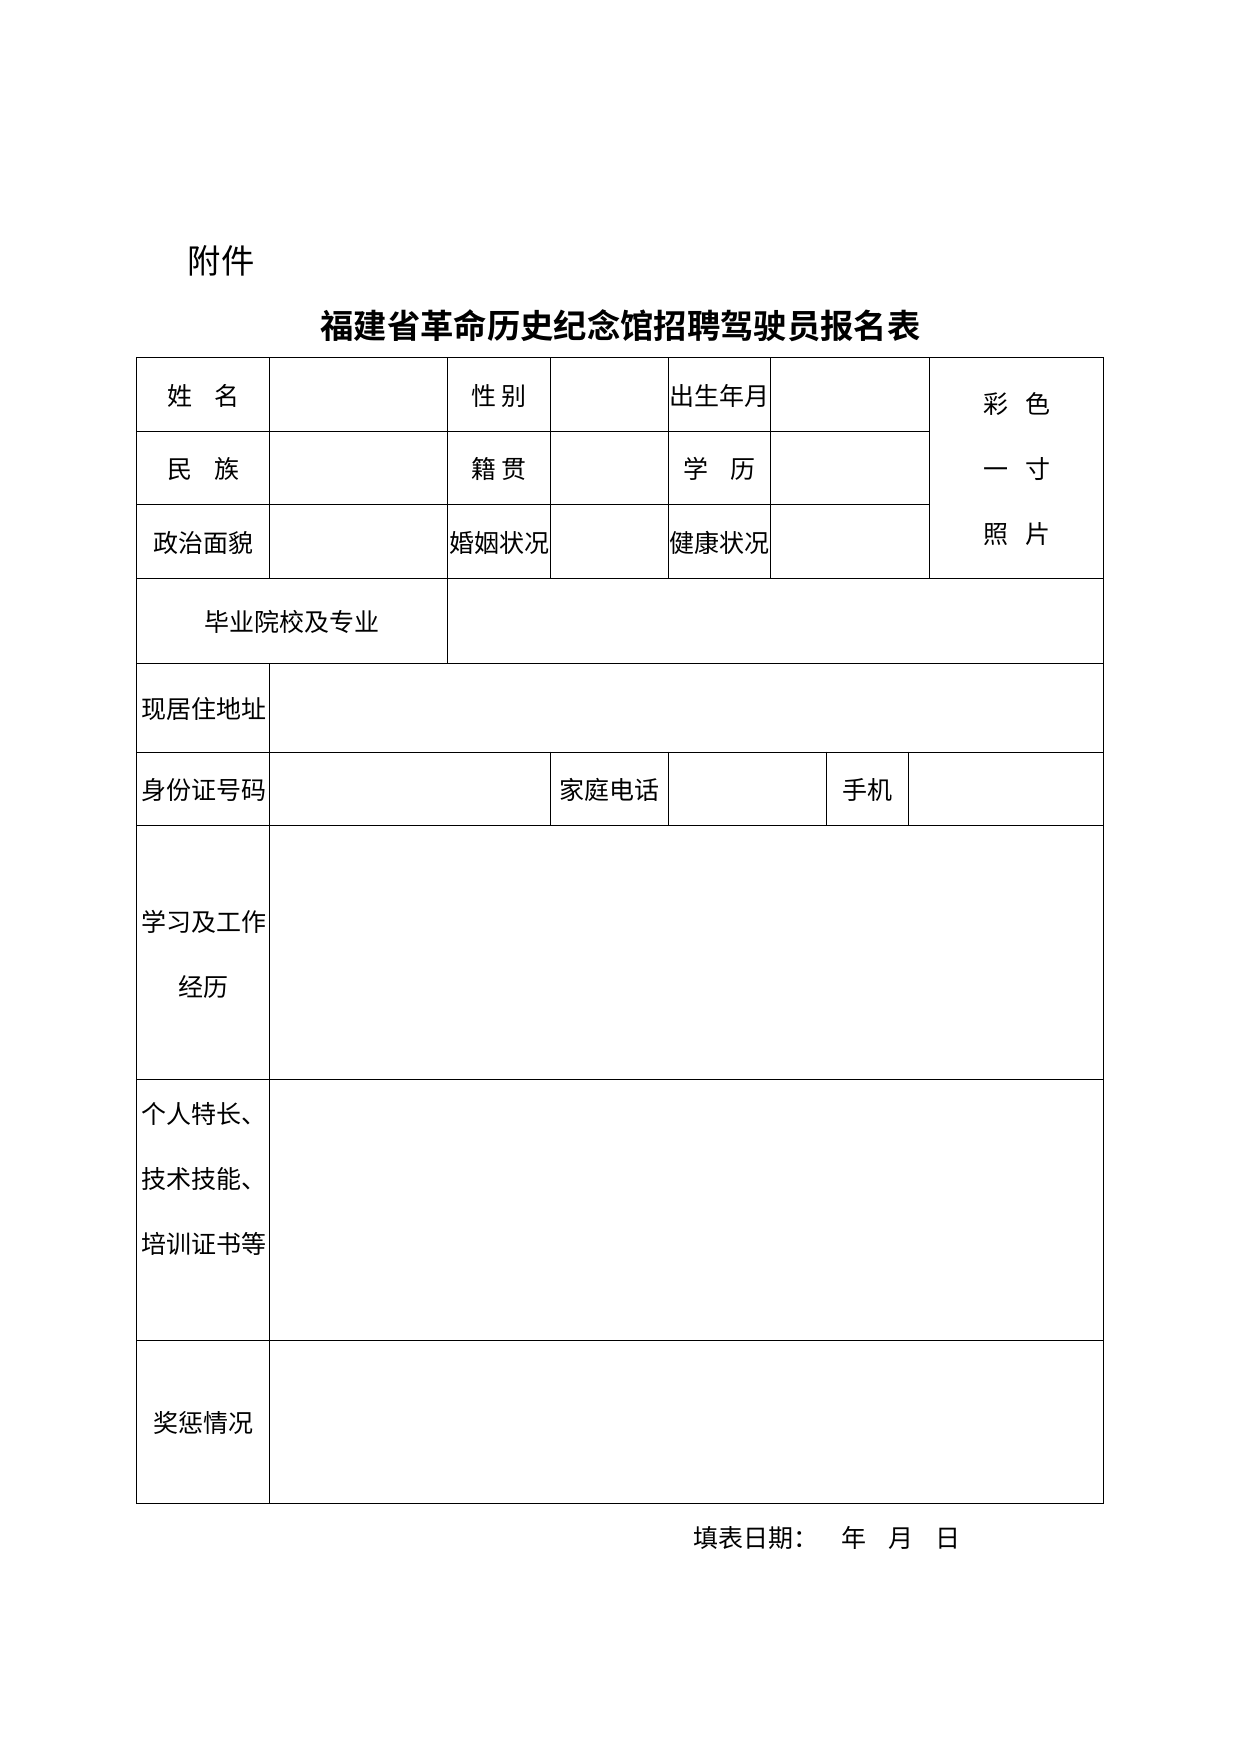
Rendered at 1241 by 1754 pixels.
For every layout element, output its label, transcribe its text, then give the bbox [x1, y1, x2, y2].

table_cell 身份证号码 [137, 753, 269, 825]
table_cell 家庭电话 [551, 753, 668, 825]
table_header [551, 358, 668, 431]
table_cell 奖惩情况 [137, 1341, 269, 1503]
table_cell [909, 753, 1103, 825]
table_cell [771, 505, 929, 578]
table_cell [270, 1080, 1103, 1340]
table_cell 民 族 [137, 432, 269, 504]
table_cell [771, 432, 929, 504]
table_cell 毕业院校及专业 [137, 579, 447, 663]
table_cell 婚姻状况 [448, 505, 550, 578]
table_cell [270, 1341, 1103, 1503]
table_cell 手机 [827, 753, 908, 825]
table_cell 健康状况 [669, 505, 770, 578]
table_header 出生年月 [669, 358, 770, 431]
table_cell [448, 579, 1103, 663]
table_header 性 别 [448, 358, 550, 431]
table_cell [551, 505, 668, 578]
table_cell [270, 664, 1103, 752]
table_cell 现居住地址 [137, 664, 269, 752]
table_header 姓 名 [137, 358, 269, 431]
table_cell 个人特长、 技术技能、 培训证书等 [137, 1080, 269, 1340]
text 附件 [187, 227, 1053, 292]
table_cell [669, 753, 826, 825]
table_cell [551, 432, 668, 504]
table_header [270, 358, 447, 431]
table_cell 学习及工作经历 [137, 826, 269, 1079]
table_cell 政治面貌 [137, 505, 269, 578]
table_cell [270, 505, 447, 578]
text 福建省革命历史纪念馆招聘驾驶员报名表 [187, 292, 1053, 357]
table_cell 学 历 [669, 432, 770, 504]
table_header 彩 色 一 寸 照 片 [930, 358, 1103, 578]
table_cell [270, 826, 1103, 1079]
table_header [771, 358, 929, 431]
table_cell 籍 贯 [448, 432, 550, 504]
text 填表日期： 年 月 日 [231, 1504, 1053, 1569]
table_cell [270, 753, 550, 825]
table_cell [270, 432, 447, 504]
